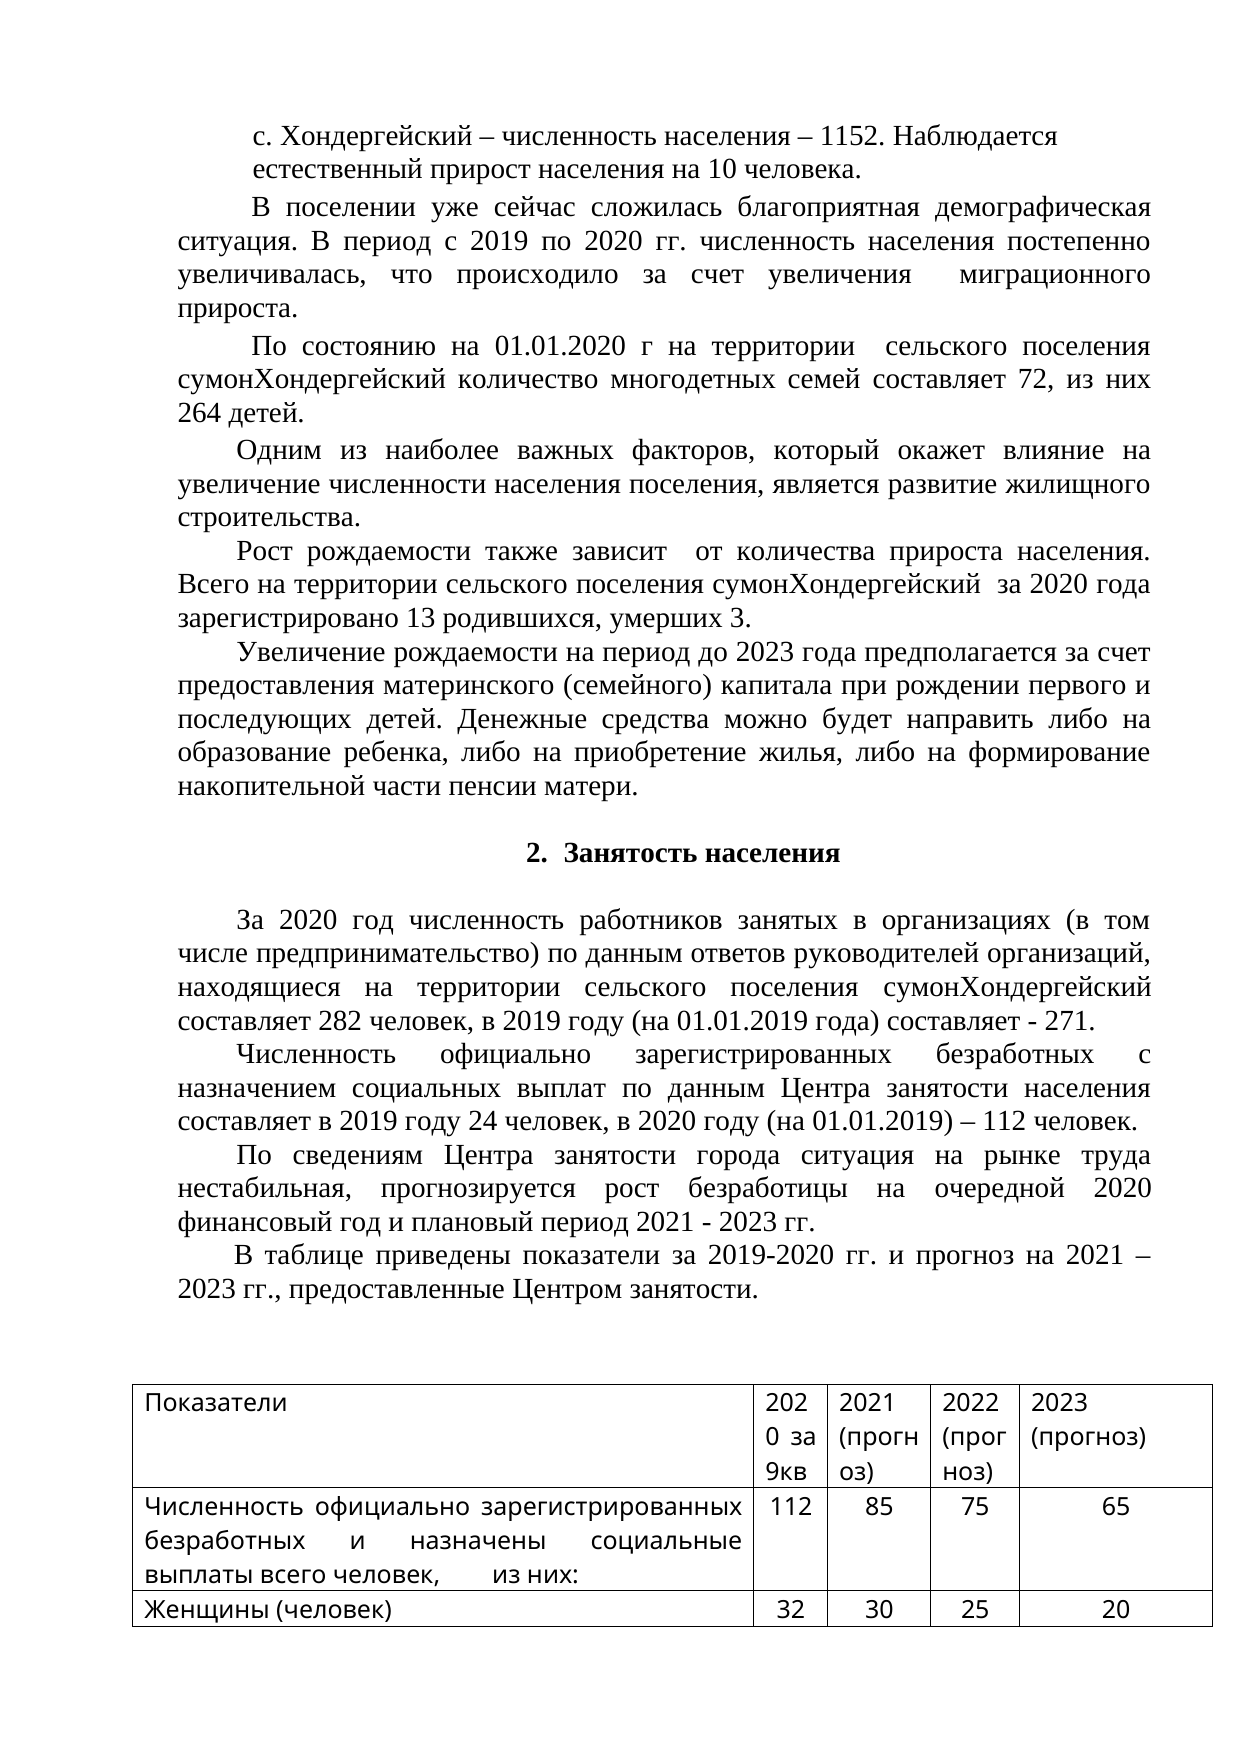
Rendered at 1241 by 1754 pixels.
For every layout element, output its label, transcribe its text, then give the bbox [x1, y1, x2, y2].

text В таблице приведены показатели за 2019-2020 гг. и прогноз на 2021 – 2023 гг., предоставленные Центром занятости. [177, 1237, 1152, 1304]
table_cell 32 [754, 1591, 827, 1626]
text В поселении уже сейчас сложилась благоприятная демографическая ситуация. В период с 2019 по 2020 гг. численность населения постепенно увеличивалась, что происходило за счет увеличения миграционного прироста. [177, 189, 1152, 323]
table_header 2021 (прогноз) [828, 1385, 930, 1487]
table_header 2020 за 9кв [754, 1385, 827, 1487]
text Одним из наиболее важных факторов, который окажет влияние на увеличение численности населения поселения, является развитие жилищного строительства. [177, 432, 1152, 533]
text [252, 118, 1152, 185]
table_cell 75 [931, 1488, 1019, 1590]
table_cell 30 [828, 1591, 930, 1626]
table_header 2022 (прогноз) [931, 1385, 1019, 1487]
table_cell 65 [1020, 1488, 1212, 1590]
table_cell Женщины (человек) [133, 1591, 753, 1626]
text Численность официально зарегистрированных безработных с назначением социальных выплат по данным Центра занятости населения составляет в 2019 году 24 человек, в 2020 году (на 01.01.2019) – 112 человек. [177, 1036, 1152, 1137]
table_cell Численность официально зарегистрированных безработных и назначены социальные выплаты всего человек, из них: [133, 1488, 753, 1590]
table_header Показатели [133, 1385, 753, 1487]
table_cell 85 [828, 1488, 930, 1590]
table_cell 112 [754, 1488, 827, 1590]
text По сведениям Центра занятости города ситуация на рынке труда нестабильная, прогнозируется рост безработицы на очередной 2020 финансовый год и плановый период 2021 - 2023 гг. [177, 1137, 1152, 1237]
table_cell 20 [1020, 1591, 1212, 1626]
text По состоянию на 01.01.2020 г на территории сельского поселения сумонХондергейский количество многодетных семей составляет 72, из них 264 детей. [177, 328, 1152, 428]
text За 2020 год численность работников занятых в организациях (в том числе предпринимательство) по данным ответов руководителей организаций, находящиеся на территории сельского поселения сумонХондергейский составляет 282 человек, в 2019 году (на 01.01.2019 года) составляет - 271. [177, 902, 1152, 1036]
text Рост рождаемости также зависит от количества прироста населения. Всего на территории сельского поселения сумонХондергейский за 2020 года зарегистрировано 13 родившихся, умерших 3. [177, 533, 1152, 634]
text Увеличение рождаемости на период до 2023 года предполагается за счет предоставления материнского (семейного) капитала при рождении первого и последующих детей. Денежные средства можно будет направить либо на образование ребенка, либо на приобретение жилья, либо на формирование накопительной части пенсии матери. [177, 634, 1152, 801]
table_header 2023 (прогноз) [1020, 1385, 1212, 1487]
table_cell 25 [931, 1591, 1019, 1626]
list Занятость населения [215, 835, 1152, 868]
